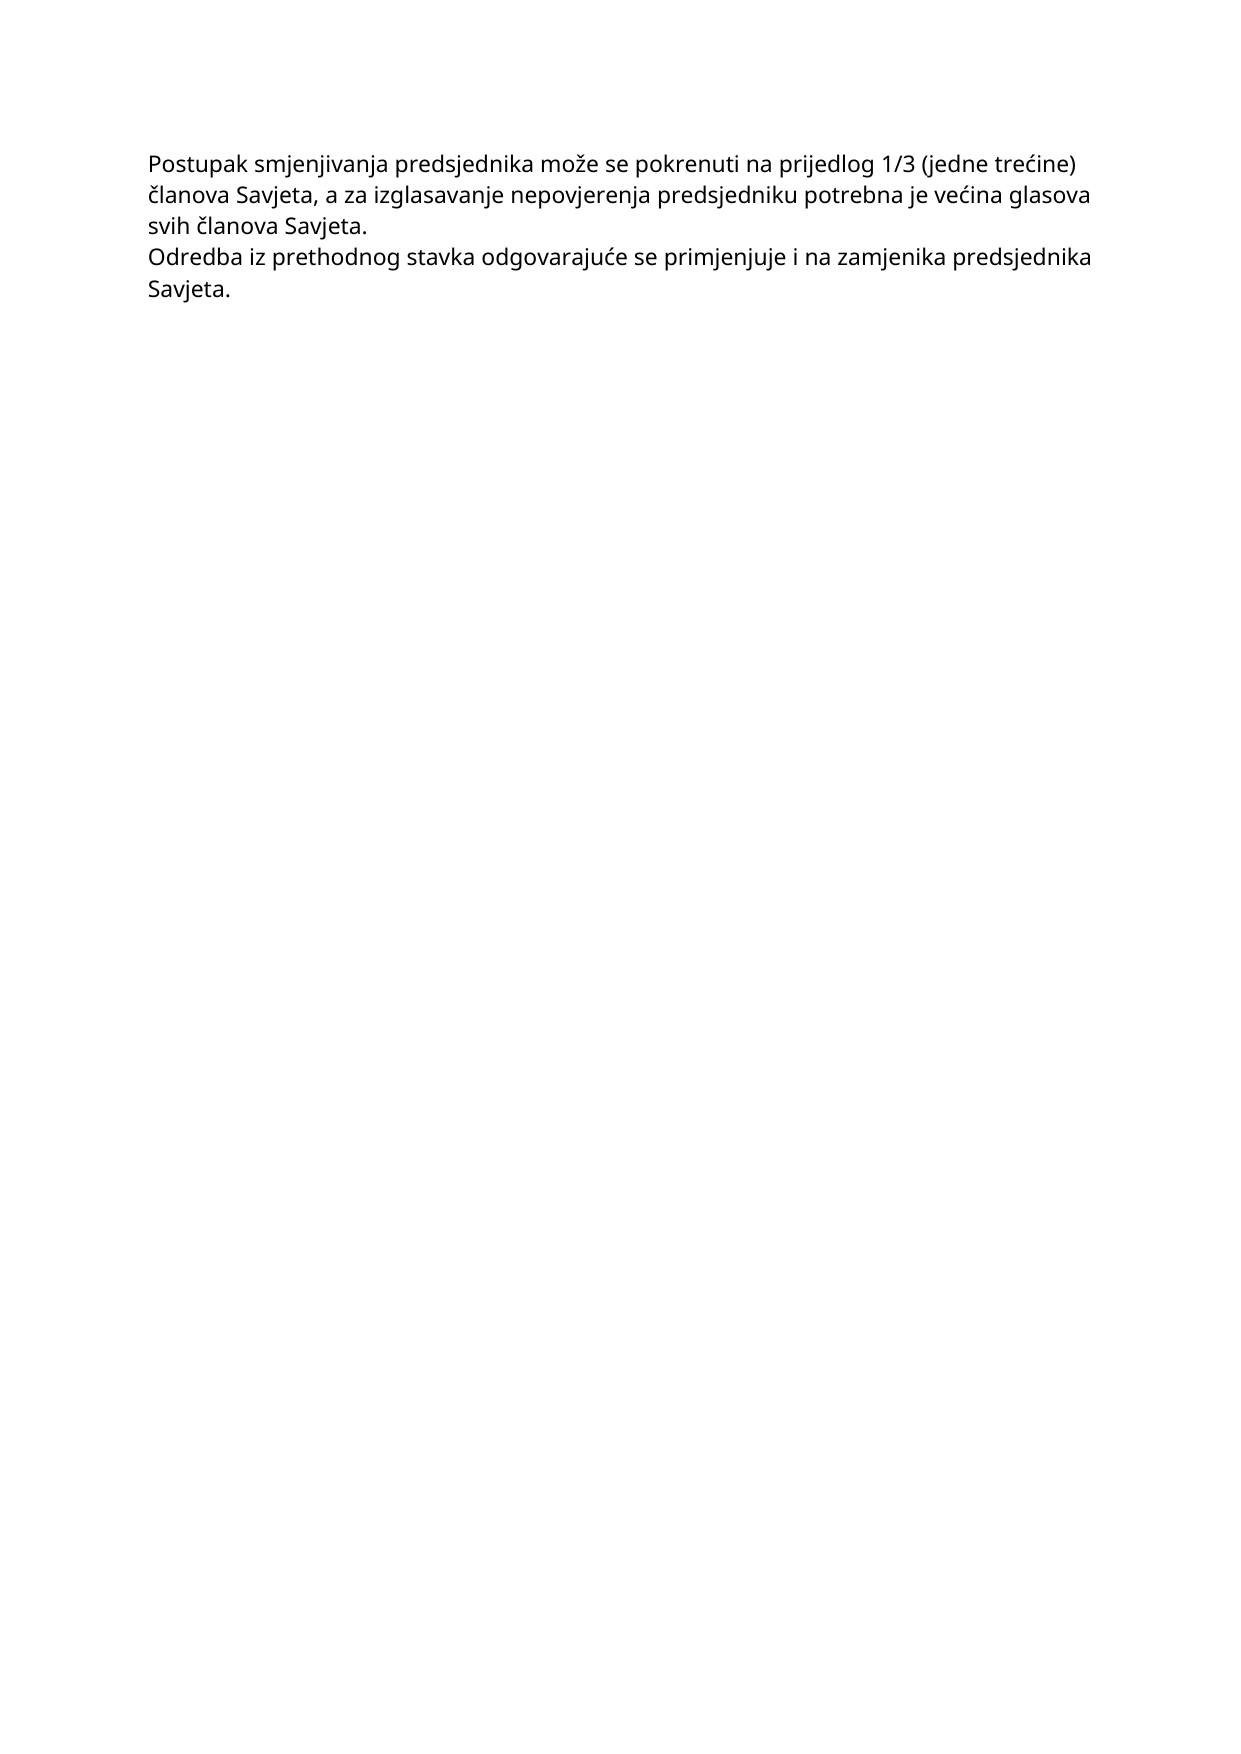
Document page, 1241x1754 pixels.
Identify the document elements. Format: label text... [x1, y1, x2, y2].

text Postupak smjenjivanja predsjednika može se pokrenuti na prijedlog 1/3 (jedne trećine) članova Savjeta, a za izglasavanje nepovjerenja predsjedniku potrebna je većina glasova svih članova Savjeta. [148, 148, 1093, 241]
text Odredba iz prethodnog stavka odgovarajuće se primjenjuje i na zamjenika predsjednika Savjeta. [148, 241, 1093, 304]
